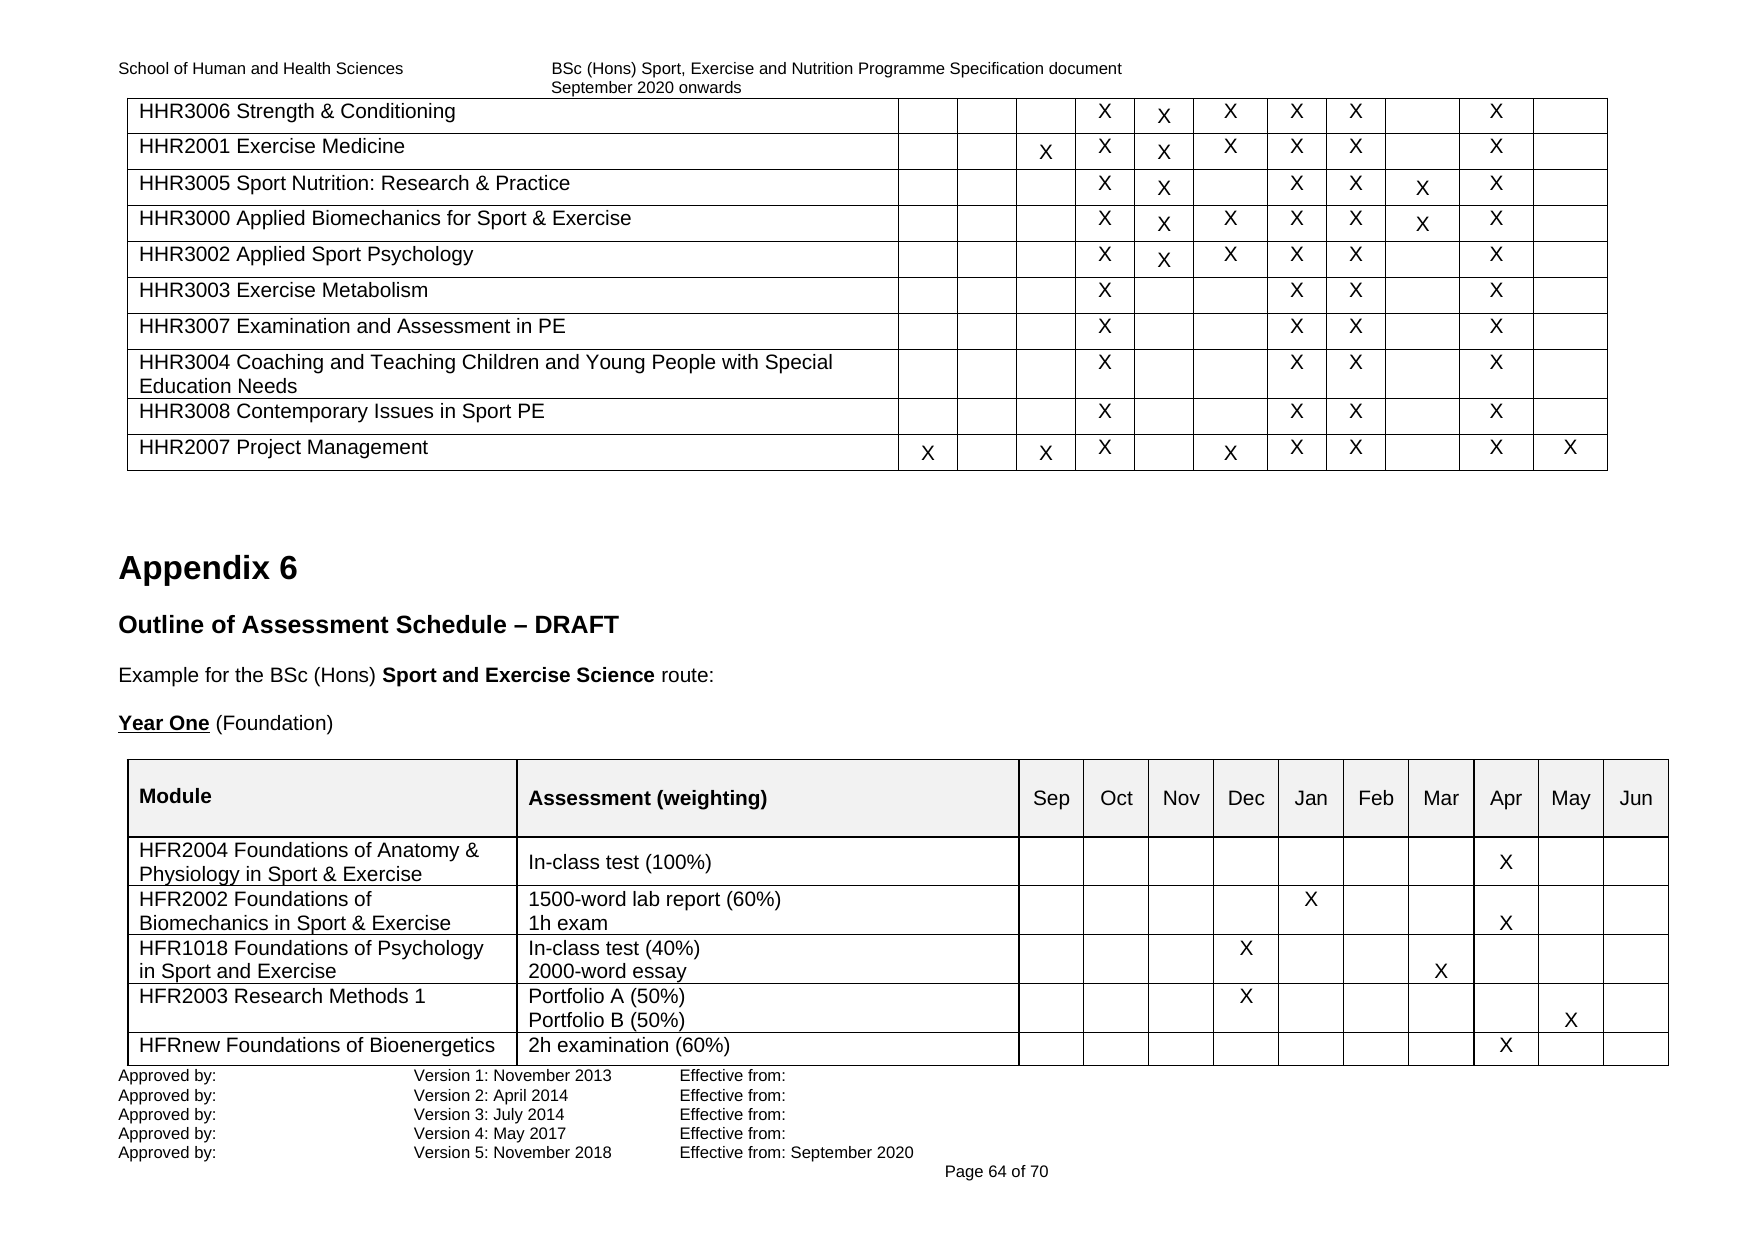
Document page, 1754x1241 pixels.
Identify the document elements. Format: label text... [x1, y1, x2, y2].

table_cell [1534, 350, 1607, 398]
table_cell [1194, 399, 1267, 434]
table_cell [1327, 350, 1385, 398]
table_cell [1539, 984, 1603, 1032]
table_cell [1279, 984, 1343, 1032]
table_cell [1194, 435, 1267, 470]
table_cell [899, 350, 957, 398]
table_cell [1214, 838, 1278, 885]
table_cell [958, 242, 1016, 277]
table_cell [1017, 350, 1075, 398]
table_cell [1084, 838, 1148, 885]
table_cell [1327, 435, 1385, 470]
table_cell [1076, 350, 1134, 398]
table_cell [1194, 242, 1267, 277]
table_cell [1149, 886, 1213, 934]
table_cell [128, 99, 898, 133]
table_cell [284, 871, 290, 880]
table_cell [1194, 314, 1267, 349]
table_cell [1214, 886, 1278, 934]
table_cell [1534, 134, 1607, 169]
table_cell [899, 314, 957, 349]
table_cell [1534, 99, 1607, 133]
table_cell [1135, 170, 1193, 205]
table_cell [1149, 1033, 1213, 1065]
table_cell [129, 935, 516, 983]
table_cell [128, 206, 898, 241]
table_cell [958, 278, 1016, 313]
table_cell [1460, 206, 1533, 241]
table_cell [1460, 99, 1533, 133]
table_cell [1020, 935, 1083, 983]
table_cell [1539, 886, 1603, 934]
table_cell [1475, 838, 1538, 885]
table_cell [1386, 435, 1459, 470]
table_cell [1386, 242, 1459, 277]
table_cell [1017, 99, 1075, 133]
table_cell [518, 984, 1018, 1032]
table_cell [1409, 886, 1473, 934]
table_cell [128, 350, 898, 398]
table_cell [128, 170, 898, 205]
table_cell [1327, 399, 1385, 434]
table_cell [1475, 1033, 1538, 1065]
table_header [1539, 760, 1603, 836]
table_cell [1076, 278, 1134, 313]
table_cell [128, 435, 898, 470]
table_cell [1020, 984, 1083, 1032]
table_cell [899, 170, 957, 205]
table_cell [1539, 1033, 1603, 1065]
text Appendix 6 [118, 548, 1636, 586]
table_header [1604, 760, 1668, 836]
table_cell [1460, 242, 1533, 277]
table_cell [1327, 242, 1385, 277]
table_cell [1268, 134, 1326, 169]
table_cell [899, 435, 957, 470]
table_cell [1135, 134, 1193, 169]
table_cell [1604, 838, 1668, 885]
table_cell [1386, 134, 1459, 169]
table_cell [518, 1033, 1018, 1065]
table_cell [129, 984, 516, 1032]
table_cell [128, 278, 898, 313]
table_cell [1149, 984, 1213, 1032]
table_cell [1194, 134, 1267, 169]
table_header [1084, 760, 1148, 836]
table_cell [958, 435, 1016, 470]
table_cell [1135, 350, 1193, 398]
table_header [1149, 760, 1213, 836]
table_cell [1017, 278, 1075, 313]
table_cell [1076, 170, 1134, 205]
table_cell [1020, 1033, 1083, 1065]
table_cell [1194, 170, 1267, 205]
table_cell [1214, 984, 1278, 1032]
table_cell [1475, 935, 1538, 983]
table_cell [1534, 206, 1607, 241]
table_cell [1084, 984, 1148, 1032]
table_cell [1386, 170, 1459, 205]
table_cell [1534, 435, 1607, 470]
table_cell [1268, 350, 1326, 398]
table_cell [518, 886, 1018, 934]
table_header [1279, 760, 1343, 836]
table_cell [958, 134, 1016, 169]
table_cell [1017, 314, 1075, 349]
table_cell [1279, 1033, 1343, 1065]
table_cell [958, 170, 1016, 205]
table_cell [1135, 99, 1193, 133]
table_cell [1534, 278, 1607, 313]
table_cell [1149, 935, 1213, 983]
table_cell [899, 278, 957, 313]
text Example for the BSc (Hons) Sport and Exercise Science route: [118, 663, 1636, 687]
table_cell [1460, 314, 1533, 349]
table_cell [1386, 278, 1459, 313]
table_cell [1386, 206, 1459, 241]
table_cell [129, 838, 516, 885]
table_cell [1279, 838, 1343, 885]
text Year One (Foundation) [118, 711, 1636, 735]
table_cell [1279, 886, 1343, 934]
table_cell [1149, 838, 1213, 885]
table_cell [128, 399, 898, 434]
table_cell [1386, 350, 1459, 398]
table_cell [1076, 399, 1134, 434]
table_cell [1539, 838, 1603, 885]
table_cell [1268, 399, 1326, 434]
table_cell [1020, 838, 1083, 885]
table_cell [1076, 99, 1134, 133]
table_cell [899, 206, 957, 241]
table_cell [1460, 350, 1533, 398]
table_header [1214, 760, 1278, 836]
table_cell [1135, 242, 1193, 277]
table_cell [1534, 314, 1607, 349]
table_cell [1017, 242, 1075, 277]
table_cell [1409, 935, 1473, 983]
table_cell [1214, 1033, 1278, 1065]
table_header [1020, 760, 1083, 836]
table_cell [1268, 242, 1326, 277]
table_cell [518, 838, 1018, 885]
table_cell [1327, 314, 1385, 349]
text Outline of Assessment Schedule – DRAFT [118, 610, 1636, 639]
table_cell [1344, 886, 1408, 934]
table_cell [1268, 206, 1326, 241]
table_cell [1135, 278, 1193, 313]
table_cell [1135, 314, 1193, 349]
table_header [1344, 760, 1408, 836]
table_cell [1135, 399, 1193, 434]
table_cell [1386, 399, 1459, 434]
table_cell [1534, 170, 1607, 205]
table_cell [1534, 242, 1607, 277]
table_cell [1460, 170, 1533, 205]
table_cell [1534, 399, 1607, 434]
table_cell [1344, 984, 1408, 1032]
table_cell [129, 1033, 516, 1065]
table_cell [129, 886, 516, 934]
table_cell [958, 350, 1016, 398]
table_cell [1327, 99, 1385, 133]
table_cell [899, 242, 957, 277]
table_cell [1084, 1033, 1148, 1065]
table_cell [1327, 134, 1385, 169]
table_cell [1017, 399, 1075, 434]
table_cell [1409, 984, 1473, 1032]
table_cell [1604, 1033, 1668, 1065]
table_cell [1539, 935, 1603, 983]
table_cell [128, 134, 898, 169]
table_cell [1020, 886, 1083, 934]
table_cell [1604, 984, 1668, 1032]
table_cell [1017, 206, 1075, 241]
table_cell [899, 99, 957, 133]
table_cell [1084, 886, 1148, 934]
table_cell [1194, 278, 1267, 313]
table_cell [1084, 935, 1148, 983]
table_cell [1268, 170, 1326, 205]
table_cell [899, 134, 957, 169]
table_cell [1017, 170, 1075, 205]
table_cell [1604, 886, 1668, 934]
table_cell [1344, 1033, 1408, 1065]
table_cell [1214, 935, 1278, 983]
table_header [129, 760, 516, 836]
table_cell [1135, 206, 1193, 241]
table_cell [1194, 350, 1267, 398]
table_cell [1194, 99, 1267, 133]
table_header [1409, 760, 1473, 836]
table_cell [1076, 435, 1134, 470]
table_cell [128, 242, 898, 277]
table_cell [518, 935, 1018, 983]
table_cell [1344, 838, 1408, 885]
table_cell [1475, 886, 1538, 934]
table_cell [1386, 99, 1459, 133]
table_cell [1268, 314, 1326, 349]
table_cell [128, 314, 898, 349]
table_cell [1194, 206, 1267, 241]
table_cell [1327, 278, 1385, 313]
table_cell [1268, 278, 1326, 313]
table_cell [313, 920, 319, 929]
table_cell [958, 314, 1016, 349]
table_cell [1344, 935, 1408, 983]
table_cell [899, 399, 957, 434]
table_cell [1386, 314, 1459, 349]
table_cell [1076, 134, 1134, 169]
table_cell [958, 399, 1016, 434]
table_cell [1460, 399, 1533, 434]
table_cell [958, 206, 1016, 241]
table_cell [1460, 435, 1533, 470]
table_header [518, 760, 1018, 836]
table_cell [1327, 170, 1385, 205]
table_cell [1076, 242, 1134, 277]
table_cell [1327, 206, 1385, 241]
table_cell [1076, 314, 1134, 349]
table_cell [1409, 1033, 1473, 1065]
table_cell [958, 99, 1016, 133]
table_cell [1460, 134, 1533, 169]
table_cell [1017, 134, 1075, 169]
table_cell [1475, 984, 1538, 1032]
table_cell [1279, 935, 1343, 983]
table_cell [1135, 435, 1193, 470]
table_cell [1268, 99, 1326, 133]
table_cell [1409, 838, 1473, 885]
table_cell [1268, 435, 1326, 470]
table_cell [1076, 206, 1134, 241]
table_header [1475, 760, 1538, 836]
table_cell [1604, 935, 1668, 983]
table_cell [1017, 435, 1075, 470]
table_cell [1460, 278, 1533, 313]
